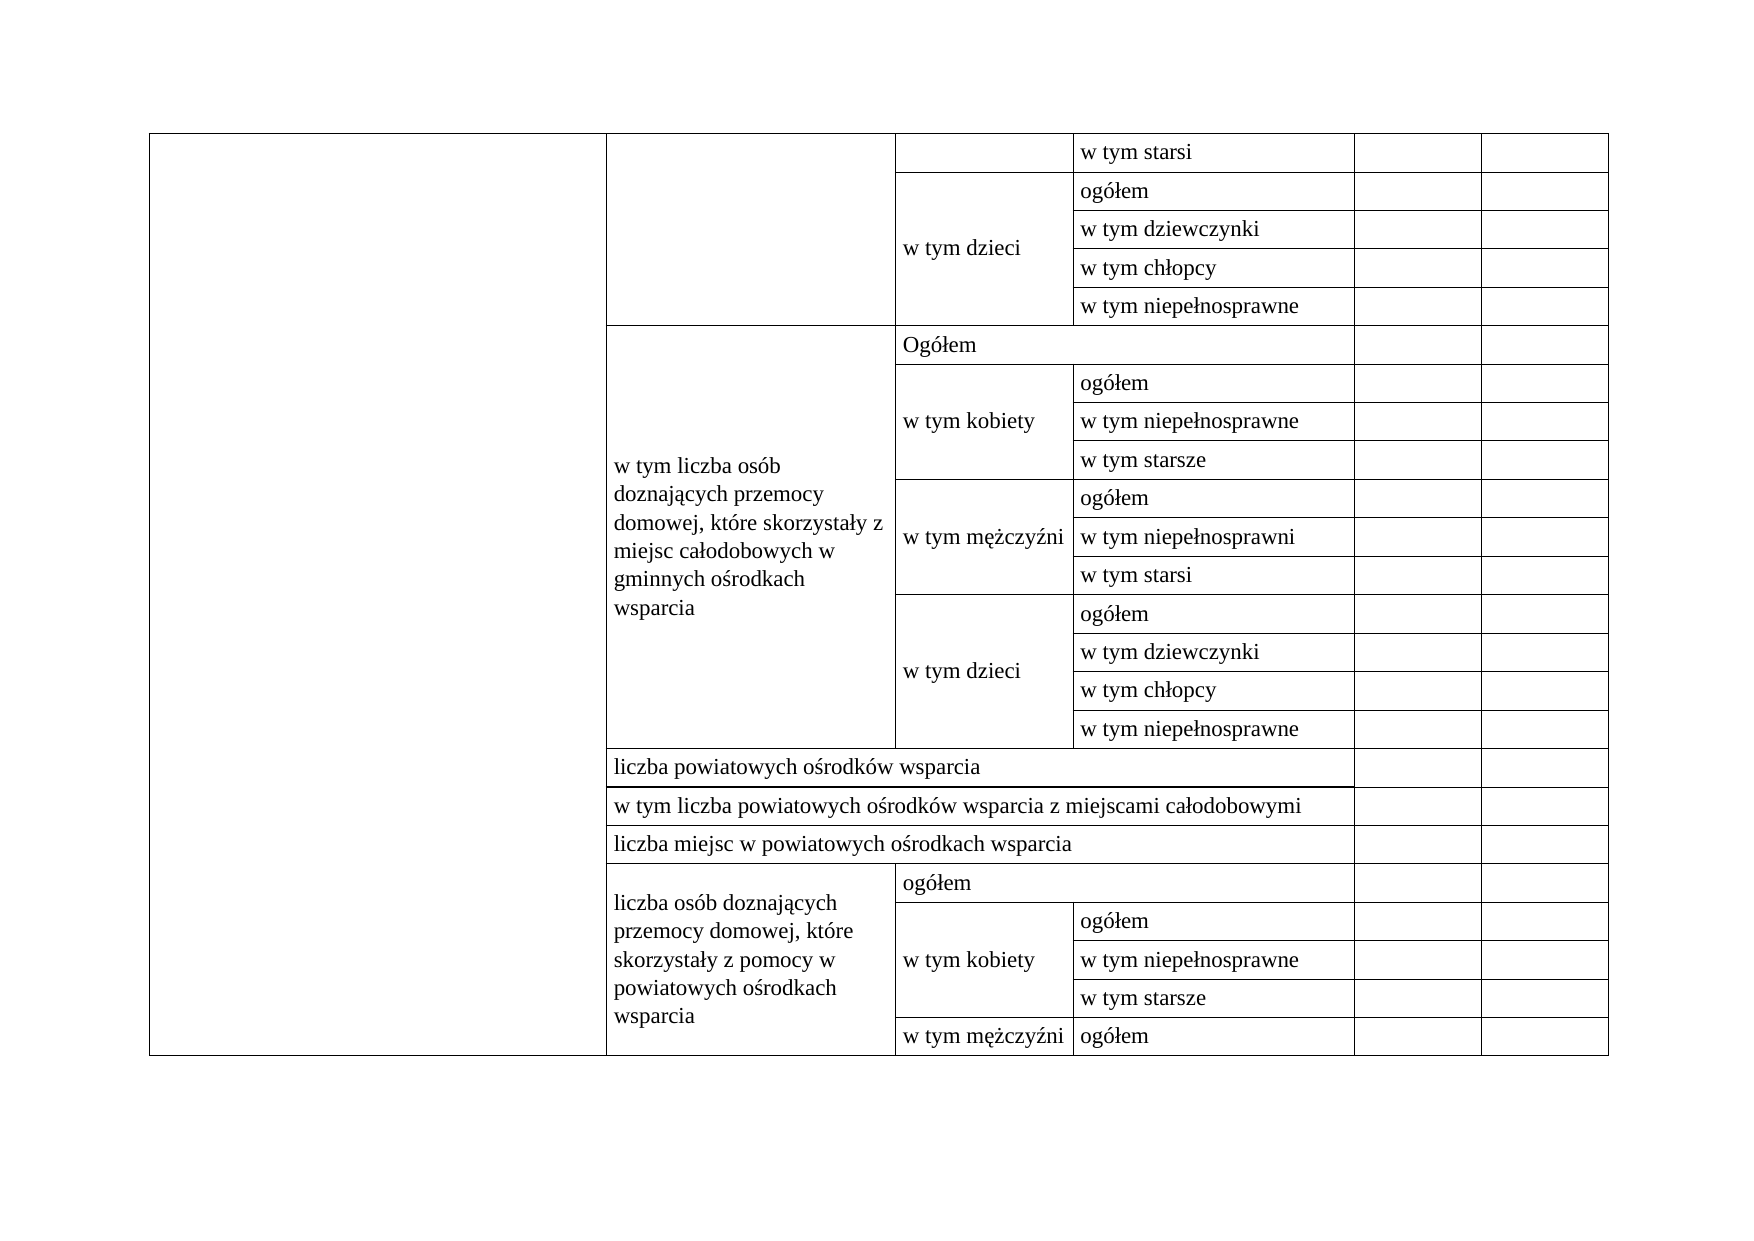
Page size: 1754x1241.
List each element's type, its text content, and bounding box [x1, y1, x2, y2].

table_cell w tym niepełnosprawne [1074, 288, 1354, 325]
table_cell w tym liczba osób doznających przemocy domowej, które skorzystały z miejsc całodobowych w gminnych ośrodkach wsparcia [607, 326, 895, 748]
table_cell [1482, 134, 1608, 171]
table_cell w tym starsi [1074, 557, 1354, 594]
table_cell liczba miejsc w powiatowych ośrodkach wsparcia [607, 826, 1354, 863]
table_cell [1482, 557, 1608, 594]
table_cell [1355, 134, 1481, 171]
table_cell ogółem [1074, 480, 1354, 517]
table_cell w tym dzieci [896, 173, 1073, 325]
table_cell w tym niepełnosprawne [1074, 941, 1354, 978]
table_cell [1355, 326, 1481, 363]
table_cell [1482, 864, 1608, 902]
table_cell [1355, 903, 1481, 940]
table_cell [1355, 672, 1481, 709]
table_cell w tym chłopcy [1074, 672, 1354, 709]
table_cell ogółem [1074, 365, 1354, 402]
table_cell [1355, 864, 1481, 902]
table_cell [1482, 518, 1608, 556]
table_cell [1355, 365, 1481, 402]
table_cell [1482, 788, 1608, 825]
table_cell liczba osób doznających przemocy domowej, które skorzystały z pomocy w powiatowych ośrodkach wsparcia [607, 864, 895, 1055]
table_cell [1355, 211, 1481, 248]
table_cell w tym starsze [1074, 980, 1354, 1017]
table_cell w tym mężczyźni [896, 480, 1073, 594]
table_cell [1355, 557, 1481, 594]
table_cell ogółem [1074, 595, 1354, 633]
table_cell [1482, 173, 1608, 210]
table_cell [1482, 595, 1608, 633]
table_cell [1355, 249, 1481, 287]
table_cell ogółem [1074, 173, 1354, 210]
table_cell [1482, 249, 1608, 287]
table_cell [1355, 749, 1481, 786]
table_cell [1355, 480, 1481, 517]
table_cell [1482, 711, 1608, 748]
table_cell [1482, 672, 1608, 709]
table_cell w tym niepełnosprawne [1074, 711, 1354, 748]
table_cell w tym starsi [1074, 134, 1354, 171]
table_cell [1355, 1018, 1481, 1055]
table_cell [1355, 595, 1481, 633]
table_cell [1355, 826, 1481, 863]
table_cell w tym starsze [1074, 441, 1354, 479]
table_cell [1482, 326, 1608, 363]
table_cell [1482, 941, 1608, 978]
table_cell [1355, 941, 1481, 978]
table_cell [1355, 288, 1481, 325]
table_cell w tym dziewczynki [1074, 634, 1354, 671]
table_cell liczba powiatowych ośrodków wsparcia [607, 749, 1354, 786]
table_cell w tym dziewczynki [1074, 211, 1354, 248]
table_cell ogółem [1074, 903, 1354, 940]
table_cell w tym chłopcy [1074, 249, 1354, 287]
table_cell [1482, 980, 1608, 1017]
table_cell w tym mężczyźni [896, 1018, 1073, 1055]
table_cell w tym dzieci [896, 595, 1073, 748]
table_cell [1355, 711, 1481, 748]
table_cell [1355, 173, 1481, 210]
table_cell [1355, 441, 1481, 479]
table_cell [1355, 788, 1481, 825]
table_cell [1482, 288, 1608, 325]
table_cell [1482, 903, 1608, 940]
table_cell [1355, 518, 1481, 556]
table_cell [1482, 826, 1608, 863]
table_cell w tym liczba powiatowych ośrodków wsparcia z miejscami całodobowymi [607, 788, 1354, 825]
table_cell Ogółem [896, 326, 1354, 363]
table_cell w tym niepełnosprawni [1074, 518, 1354, 556]
table_cell [1482, 1018, 1608, 1055]
table_cell w tym kobiety [896, 903, 1073, 1017]
table_cell [1482, 403, 1608, 440]
table_cell [1355, 403, 1481, 440]
table_cell [1482, 211, 1608, 248]
table_cell [1482, 441, 1608, 479]
table_cell ogółem [896, 864, 1354, 902]
table_cell ogółem [1074, 1018, 1354, 1055]
table_cell w tym niepełnosprawne [1074, 403, 1354, 440]
table_cell [1355, 634, 1481, 671]
table_cell [1482, 480, 1608, 517]
table_cell [1355, 980, 1481, 1017]
table_cell [1482, 634, 1608, 671]
table_cell [1482, 749, 1608, 786]
table_cell [1482, 365, 1608, 402]
table_cell w tym kobiety [896, 365, 1073, 479]
